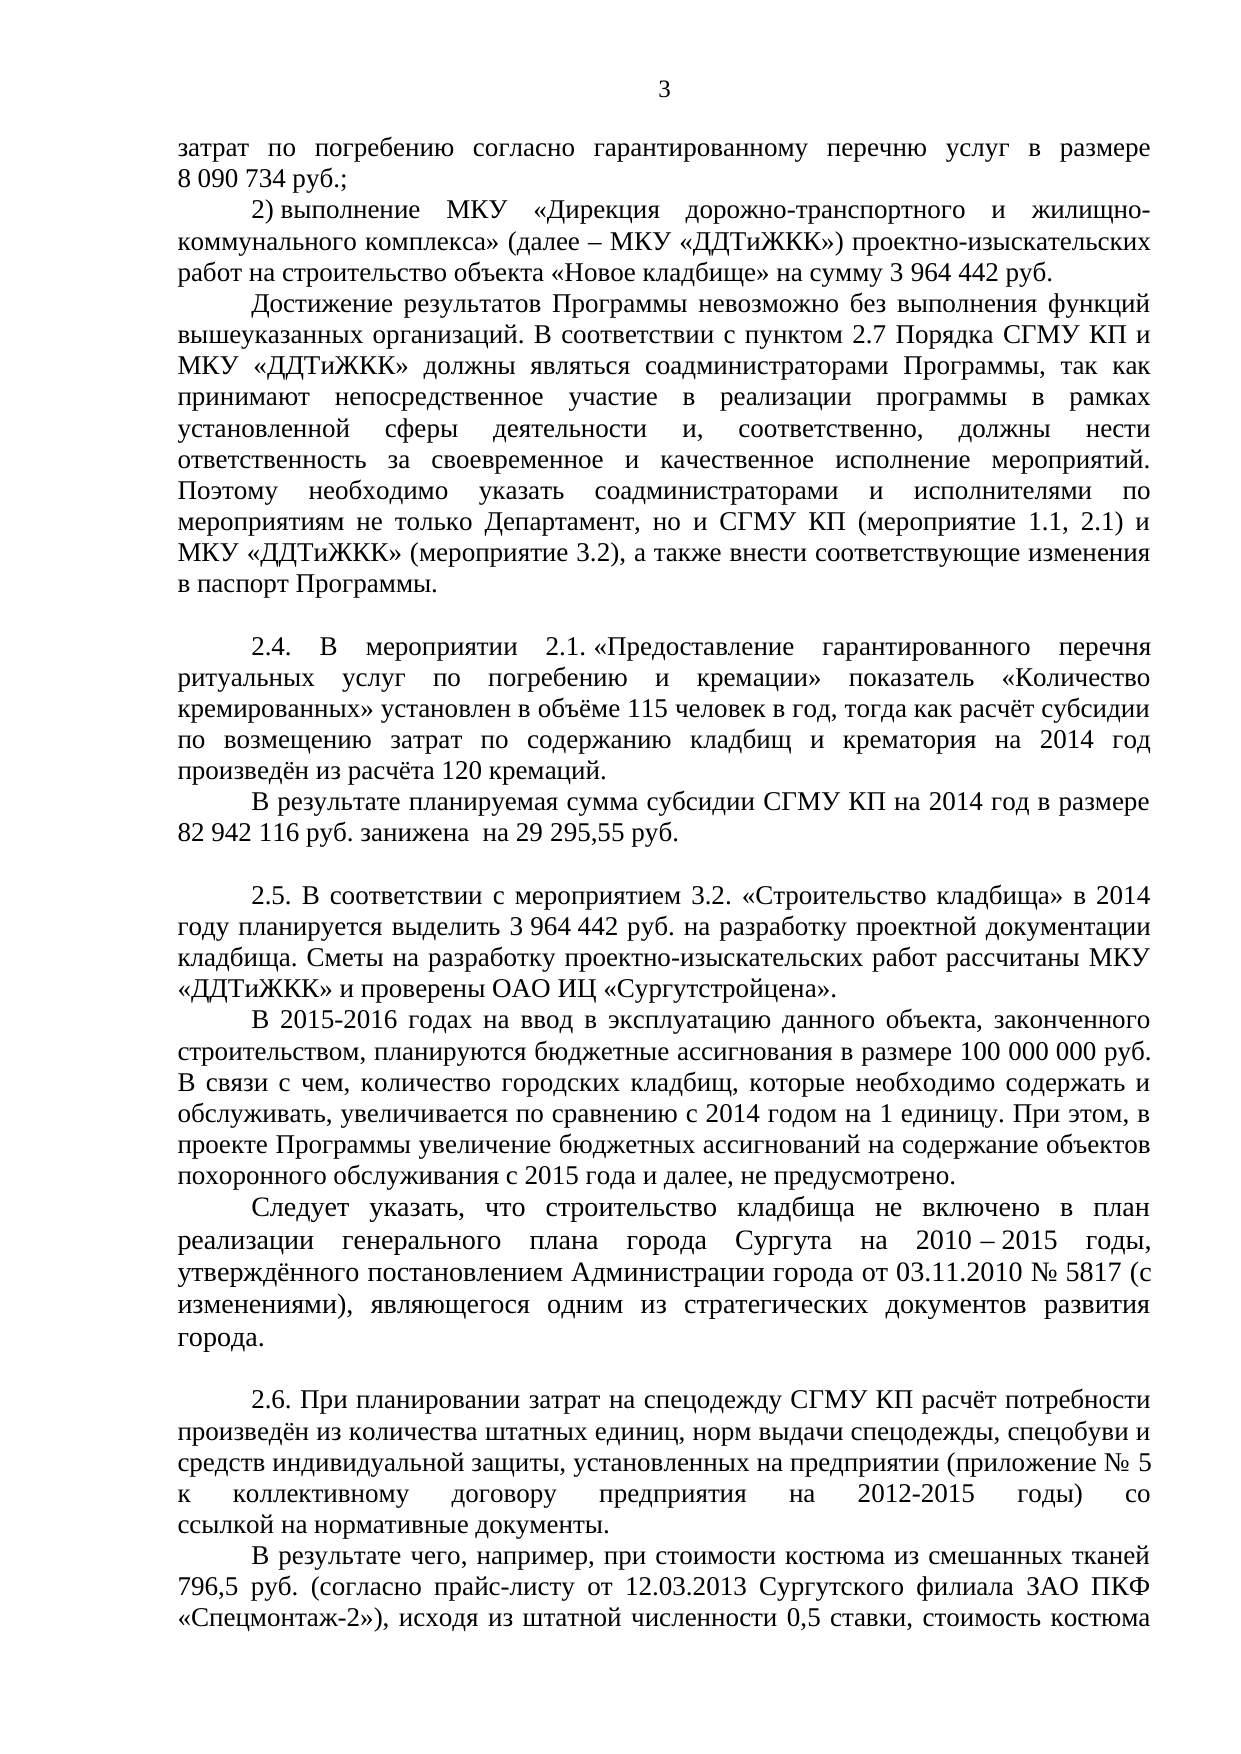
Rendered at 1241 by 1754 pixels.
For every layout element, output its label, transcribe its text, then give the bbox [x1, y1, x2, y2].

text Следует указать, что строительство кладбища не включено в план реализации генерального плана города Сургута на 2010 – 2015 годы, утверждённого постановлением Администрации города от 03.11.2010 № 5817 (с изменениями), являющегося одним из стратегических документов развития города. [177, 1190, 1152, 1352]
text 2.5. В соответствии с мероприятием 3.2. «Строительство кладбища» в 2014 году планируется выделить 3 964 442 руб. на разработку проектной документации кладбища. Сметы на разработку проектно-изыскательских работ рассчитаны МКУ «ДДТиЖКК» и проверены ОАО ИЦ «Сургутстройцена». [177, 879, 1152, 1003]
text В результате планируемая сумма субсидии СГМУ КП на 2014 год в размере 82 942 116 руб. занижена на 29 295,55 руб. [177, 785, 1152, 848]
text Достижение результатов Программы невозможно без выполнения функций вышеуказанных организаций. В соответствии с пунктом 2.7 Порядка СГМУ КП и МКУ «ДДТиЖКК» должны являться соадминистраторами Программы, так как принимают непосредственное участие в реализации программы в рамках установленной сферы деятельности и, соответственно, должны нести ответственность за своевременное и качественное исполнение мероприятий. Поэтому необходимо указать соадминистраторами и исполнителями по мероприятиям не только Департамент, но и СГМУ КП (мероприятие 1.1, 2.1) и МКУ «ДДТиЖКК» (мероприятие 3.2), а также внести соответствующие изменения в паспорт Программы. [177, 287, 1152, 598]
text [177, 131, 1152, 194]
text 2) выполнение МКУ «Дирекция дорожно-транспортного и жилищно-коммунального комплекса» (далее – МКУ «ДДТиЖКК») проектно-изыскательских работ на строительство объекта «Новое кладбище» на сумму 3 964 442 руб. [177, 194, 1152, 287]
text 2.6. При планировании затрат на спецодежду СГМУ КП расчёт потребности произведён из количества штатных единиц, норм выдачи спецодежды, спецобуви и средств индивидуальной защиты, установленных на предприятии (приложение № 5 к коллективному договору предприятия на 2012-2015 годы) со ссылкой на нормативные документы. [177, 1383, 1152, 1539]
text 2.4. В мероприятии 2.1. «Предоставление гарантированного перечня ритуальных услуг по погребению и кремации» показатель «Количество кремированных» установлен в объёме 115 человек в год, тогда как расчёт субсидии по возмещению затрат по содержанию кладбищ и крематория на 2014 год произведён из расчёта 120 кремаций. [177, 630, 1152, 785]
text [177, 1539, 1152, 1633]
text В 2015-2016 годах на ввод в эксплуатацию данного объекта, законченного строительством, планируются бюджетные ассигнования в размере 100 000 000 руб. В связи с чем, количество городских кладбищ, которые необходимо содержать и обслуживать, увеличивается по сравнению с 2014 годом на 1 единицу. При этом, в проекте Программы увеличение бюджетных ассигнований на содержание объектов похоронного обслуживания с 2015 года и далее, не предусмотрено. [177, 1003, 1152, 1190]
